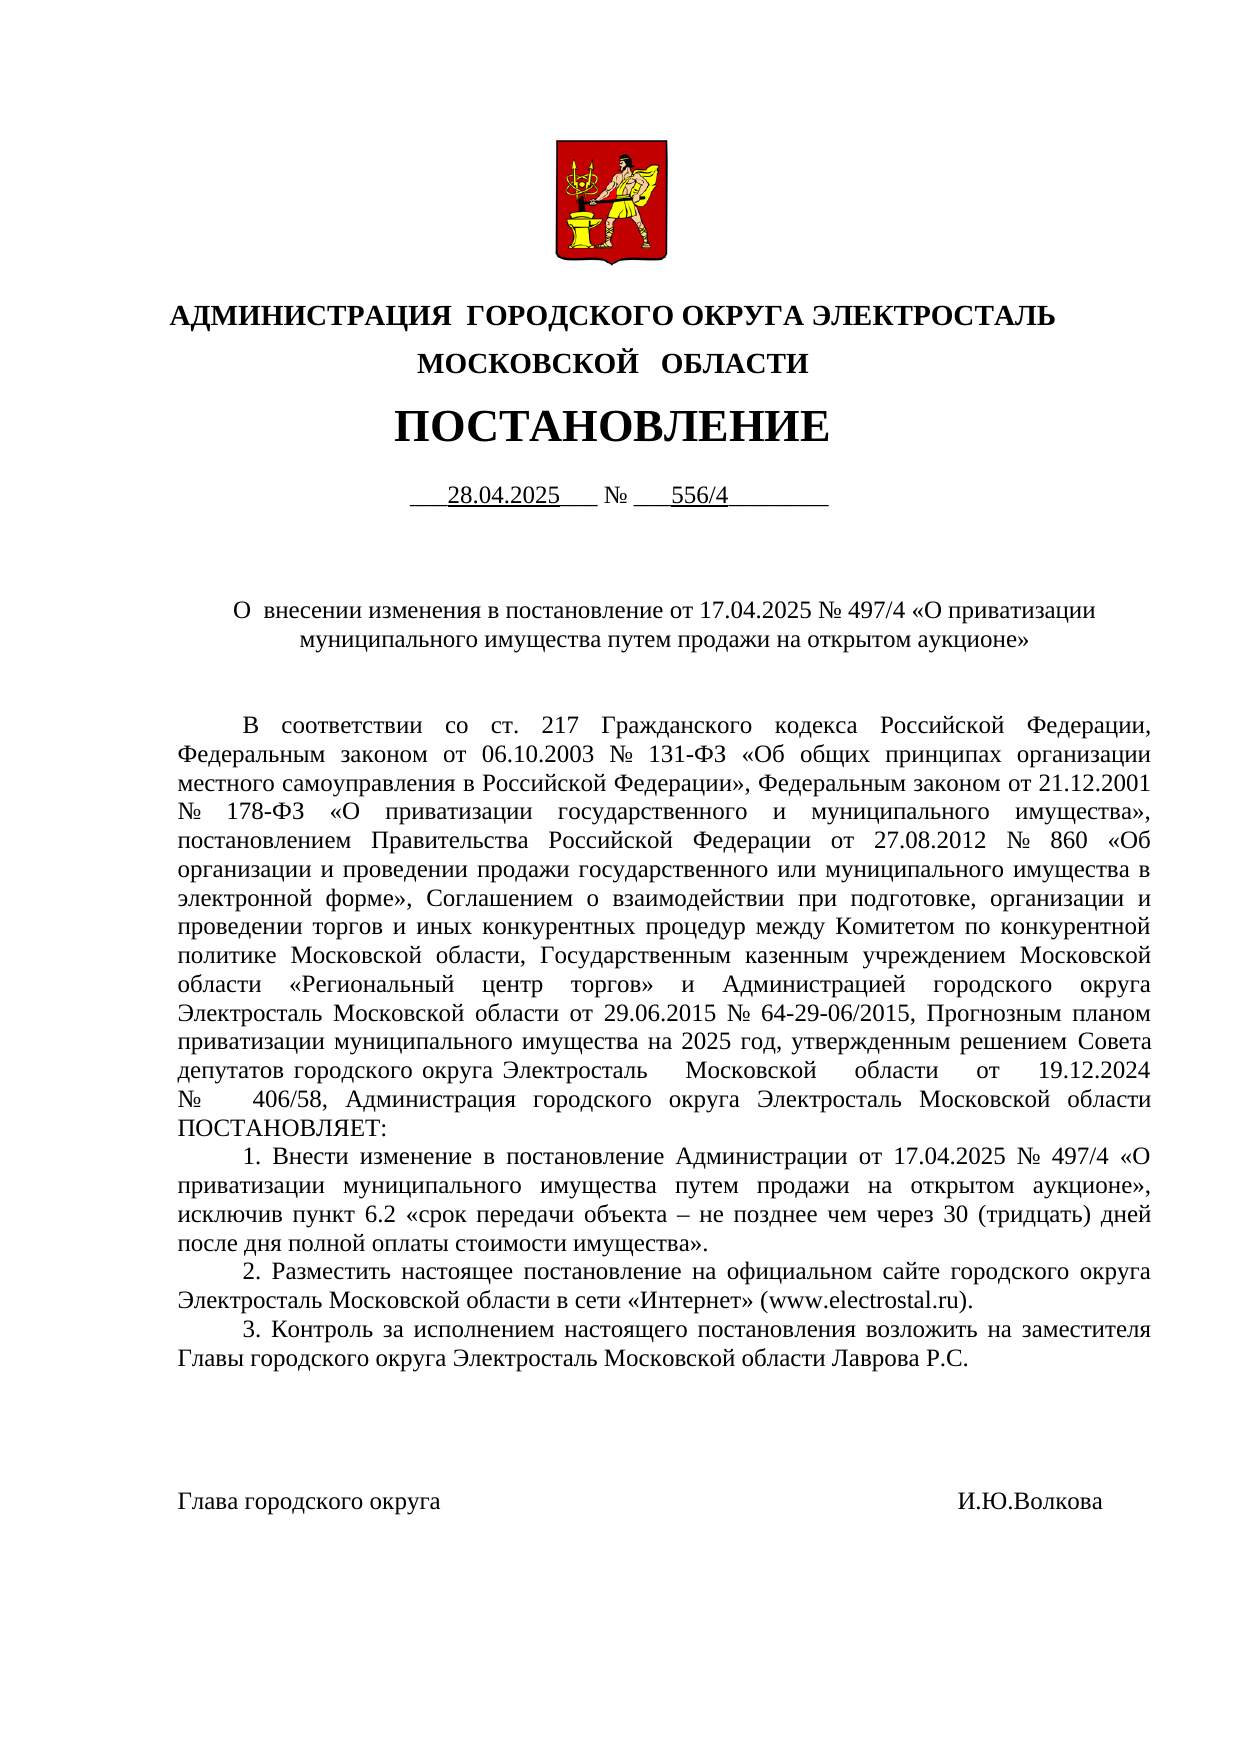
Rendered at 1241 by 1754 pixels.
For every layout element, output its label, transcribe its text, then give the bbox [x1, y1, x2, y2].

text ___28.04.2025___ № ___556/4________ [15, 480, 1211, 509]
text 1. Внести изменение в постановление Администрации от 17.04.2025 № 497/4 «О приватизации муниципального имущества путем продажи на открытом аукционе», исключив пункт 6.2 «срок передачи объекта – не позднее чем через 30 (тридцать) дней после дня полной оплаты стоимости имущества». [177, 1141, 1152, 1256]
text 3. Контроль за исполнением настоящего постановления возложить на заместителя Главы городского округа Электросталь Московской области Лаврова Р.С. [177, 1314, 1152, 1371]
text Глава городского округа И.Ю.Волкова [177, 1486, 1152, 1544]
text МОСКОВСКОЙ ОБЛАСТИ [15, 346, 1211, 379]
text ПОСТАНОВЛЕНИЕ [15, 399, 1211, 451]
text 2. Разместить настоящее постановление на официальном сайте городского округа Электросталь Московской области в сети «Интернет» (www.electrostal.ru). [177, 1256, 1152, 1314]
text О внесении изменения в постановление от 17.04.2025 № 497/4 «О приватизации муниципального имущества путем продажи на открытом аукционе» [177, 595, 1152, 653]
picture [545, 131, 680, 270]
text В соответствии со ст. 217 Гражданского кодекса Российской Федерации, Федеральным законом от 06.10.2003 № 131-ФЗ «Об общих принципах организации местного самоуправления в Российской Федерации», Федеральным законом от 21.12.2001 № 178-ФЗ «О приватизации государственного и муниципального имущества», постановлением Правительства Российской Федерации от 27.08.2012 № 860 «Об организации и проведении продажи государственного или муниципального имущества в электронной форме», Соглашением о взаимодействии при подготовке, организации и проведении торгов и иных конкурентных процедур между Комитетом по конкурентной политике Московской области, Государственным казенным учреждением Московской области «Региональный центр торгов» и Администрацией городского округа Электросталь Московской области от 29.06.2015 № 64-29-06/2015, Прогнозным планом приватизации муниципального имущества на 2025 год, утвержденным решением Совета депутатов городского округа Электросталь Московской области от 19.12.2024 № 406/58, Администрация городского округа Электросталь Московской области ПОСТАНОВЛЯЕТ: [177, 710, 1152, 1141]
text АДМИНИСТРАЦИЯ ГОРОДСКОГО ОКРУГА ЭЛЕКТРОСТАЛЬ [15, 298, 1211, 332]
